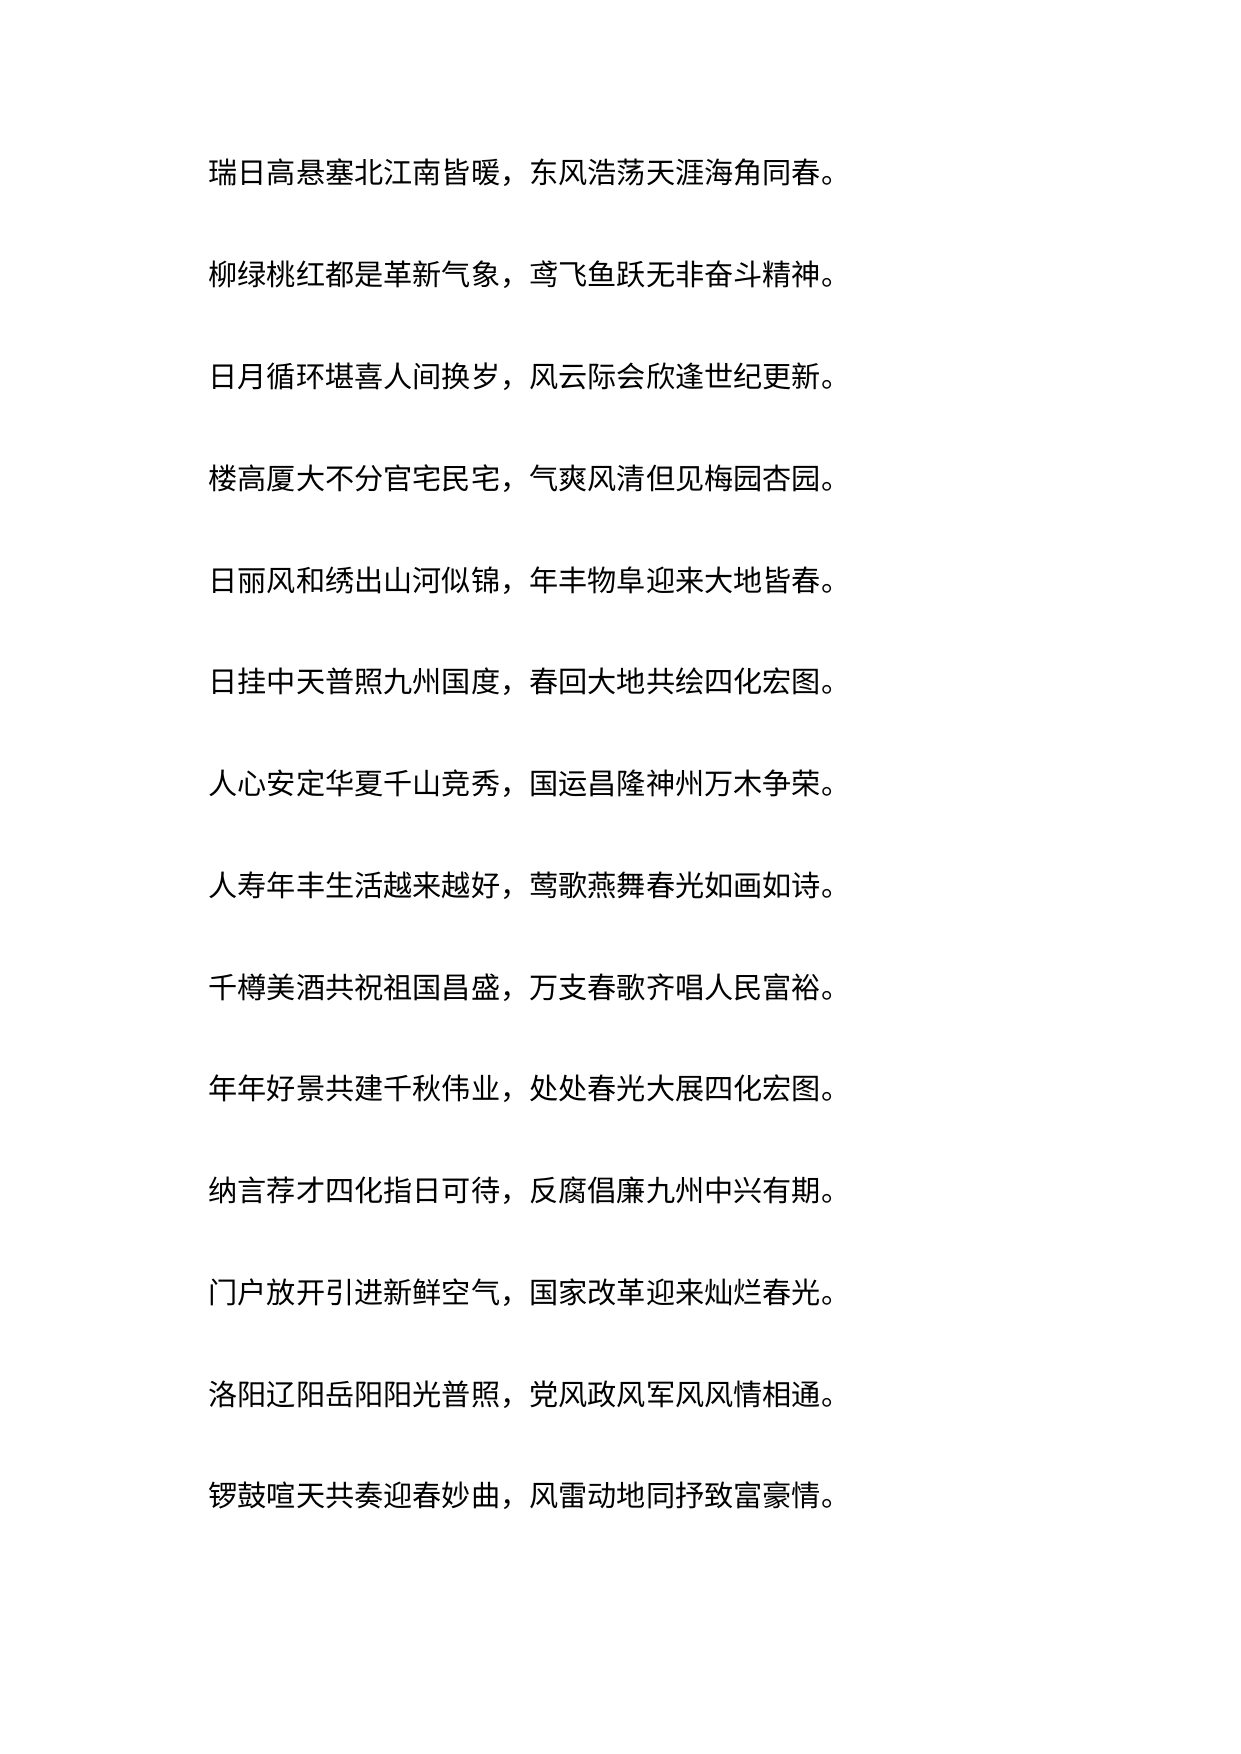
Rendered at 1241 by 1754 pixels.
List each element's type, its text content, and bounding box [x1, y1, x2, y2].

text 洛阳辽阳岳阳阳光普照，党风政风军风风情相通。 [150, 1371, 1090, 1413]
text 人心安定华夏千山竞秀，国运昌隆神州万木争荣。 [150, 761, 1090, 803]
text 柳绿桃红都是革新气象，鸢飞鱼跃无非奋斗精神。 [150, 252, 1090, 294]
text 日丽风和绣出山河似锦，年丰物阜迎来大地皆春。 [150, 557, 1090, 599]
text 日挂中天普照九州国度，春回大地共绘四化宏图。 [150, 659, 1090, 701]
text 锣鼓喧天共奏迎春妙曲，风雷动地同抒致富豪情。 [150, 1473, 1090, 1515]
text 门户放开引进新鲜空气，国家改革迎来灿烂春光。 [150, 1269, 1090, 1312]
text 楼高厦大不分官宅民宅，气爽风清但见梅园杏园。 [150, 455, 1090, 498]
text 日月循环堪喜人间换岁，风云际会欣逢世纪更新。 [150, 353, 1090, 396]
text 年年好景共建千秋伟业，处处春光大展四化宏图。 [150, 1066, 1090, 1108]
text 人寿年丰生活越来越好，莺歌燕舞春光如画如诗。 [150, 862, 1090, 905]
text 纳言荐才四化指日可待，反腐倡廉九州中兴有期。 [150, 1168, 1090, 1210]
text 千樽美酒共祝祖国昌盛，万支春歌齐唱人民富裕。 [150, 964, 1090, 1006]
text 瑞日高悬塞北江南皆暖，东风浩荡天涯海角同春。 [150, 150, 1090, 192]
